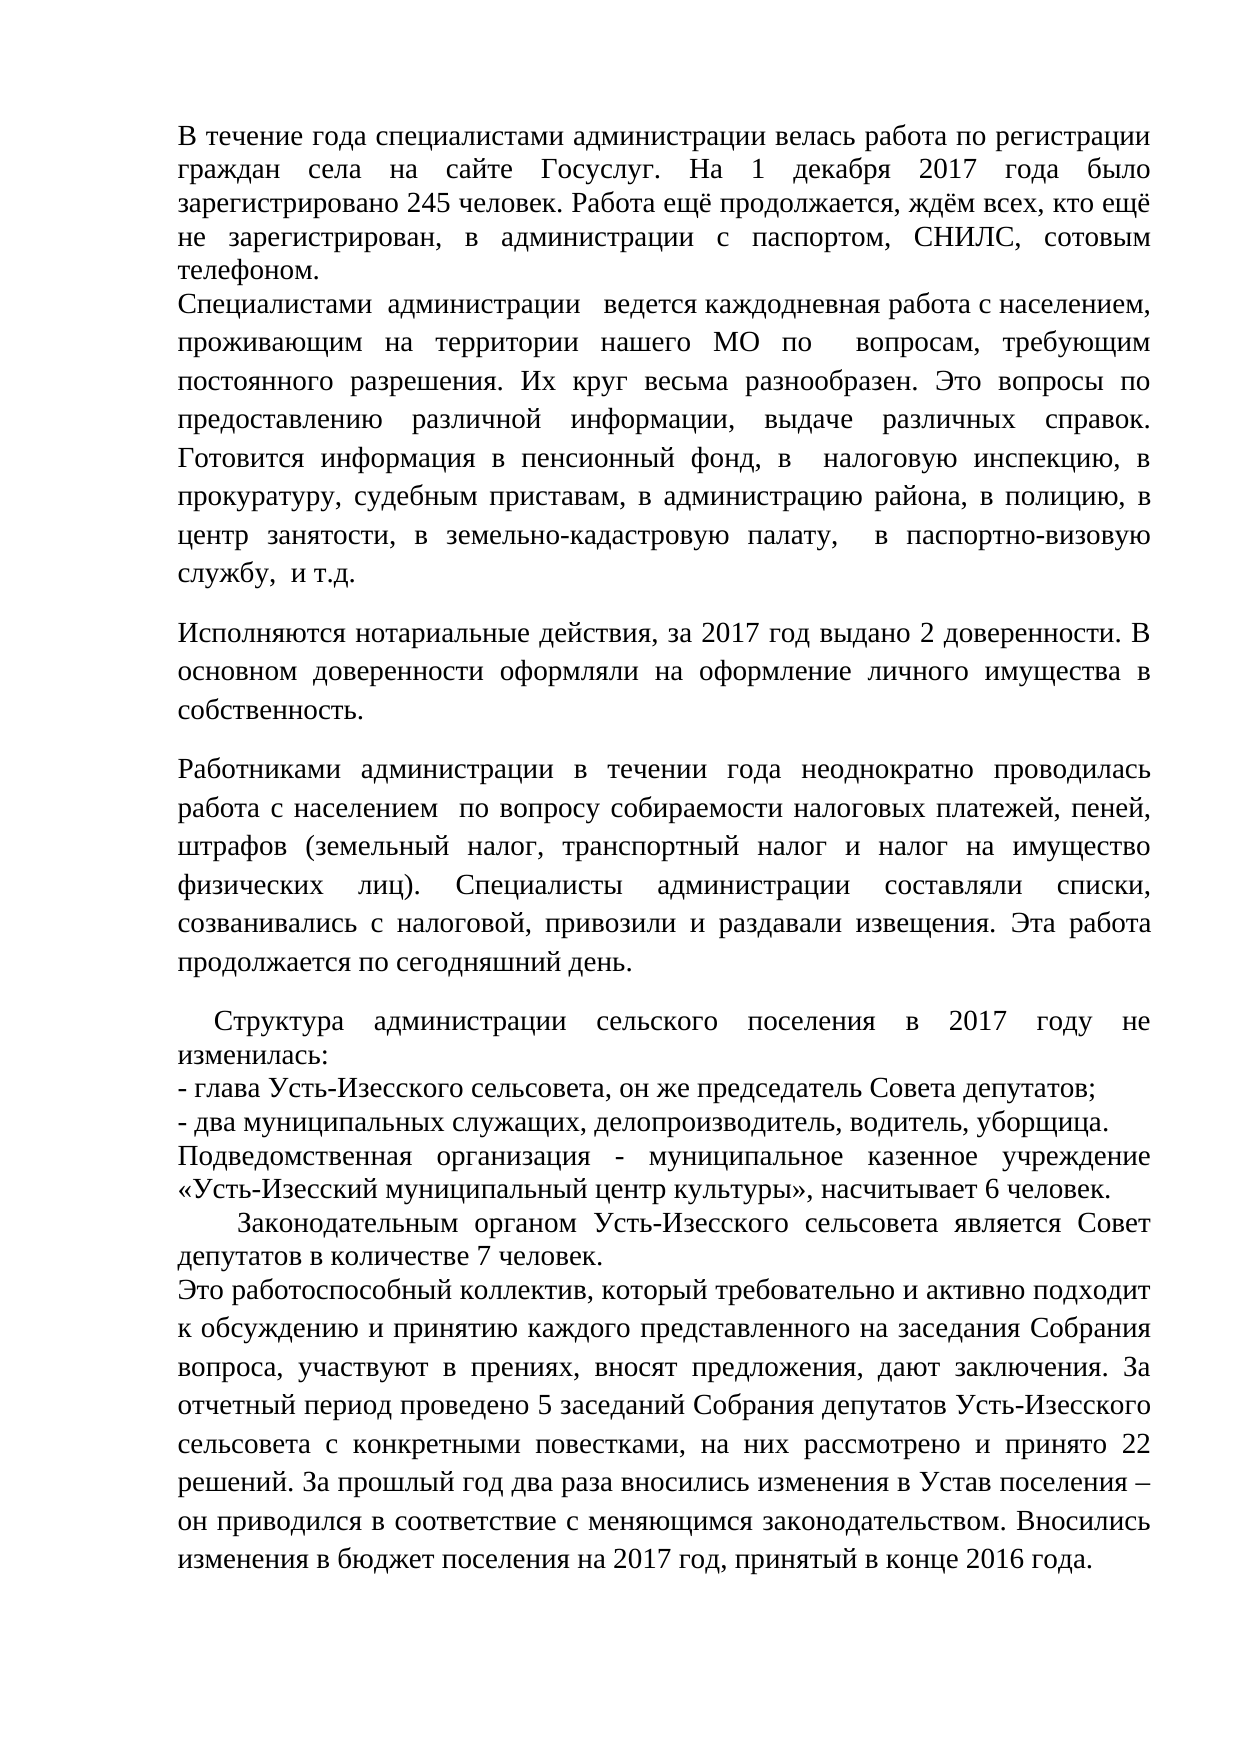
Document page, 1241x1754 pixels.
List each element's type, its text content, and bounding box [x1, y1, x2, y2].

text Работниками администрации в течении года неоднократно проводилась работа с населением по вопросу собираемости налоговых платежей, пеней, штрафов (земельный налог, транспортный налог и налог на имущество физических лиц). Специалисты администрации составляли списки, созванивались с налоговой, привозили и раздавали извещения. Эта работа продолжается по сегодняшний день. [177, 751, 1152, 978]
text Специалистами администрации ведется каждодневная работа с населением, проживающим на территории нашего МО по вопросам, требующим постоянного разрешения. Их круг весьма разнообразен. Это вопросы по предоставлению различной информации, выдаче различных справок. Готовится информация в пенсионный фонд, в налоговую инспекцию, в прокуратуру, судебным приставам, в администрацию района, в полицию, в центр занятости, в земельно-кадастровую палату, в паспортно-визовую службу, и т.д. [177, 286, 1152, 589]
text Законодательным органом Усть-Изесского сельсовета является Совет депутатов в количестве 7 человек. [177, 1205, 1152, 1272]
text - два муниципальных служащих, делопроизводитель, водитель, уборщица. [177, 1104, 1152, 1138]
text Исполняются нотариальные действия, за 2017 год выдано 2 доверенности. В основном доверенности оформляли на оформление личного имущества в собственность. [177, 615, 1152, 726]
text Подведомственная организация - муниципальное казенное учреждение «Усть-Изесский муниципальный центр культуры», насчитывает 6 человек. [177, 1138, 1152, 1205]
text - глава Усть-Изесского сельсовета, он же председатель Совета депутатов; [177, 1071, 1152, 1104]
text В течение года специалистами администрации велась работа по регистрации граждан села на сайте Госуслуг. На 1 декабря 2017 года было зарегистрировано 245 человек. Работа ещё продолжается, ждём всех, кто ещё не зарегистрирован, в администрации с паспортом, СНИЛС, сотовым телефоном. [177, 118, 1152, 286]
text Это работоспособный коллектив, который требовательно и активно подходит к обсуждению и принятию каждого представленного на заседания Собрания вопроса, участвуют в прениях, вносят предложения, дают заключения. За отчетный период проведено 5 заседаний Собрания депутатов Усть-Изесского сельсовета с конкретными повестками, на них рассмотрено и принято 22 решений. За прошлый год два раза вносились изменения в Устав поселения – он приводился в соответствие с меняющимся законодательством. Вносились изменения в бюджет поселения на 2017 год, принятый в конце 2016 года. [177, 1272, 1152, 1575]
text Структура администрации сельского поселения в 2017 году не изменилась: [177, 1003, 1152, 1071]
